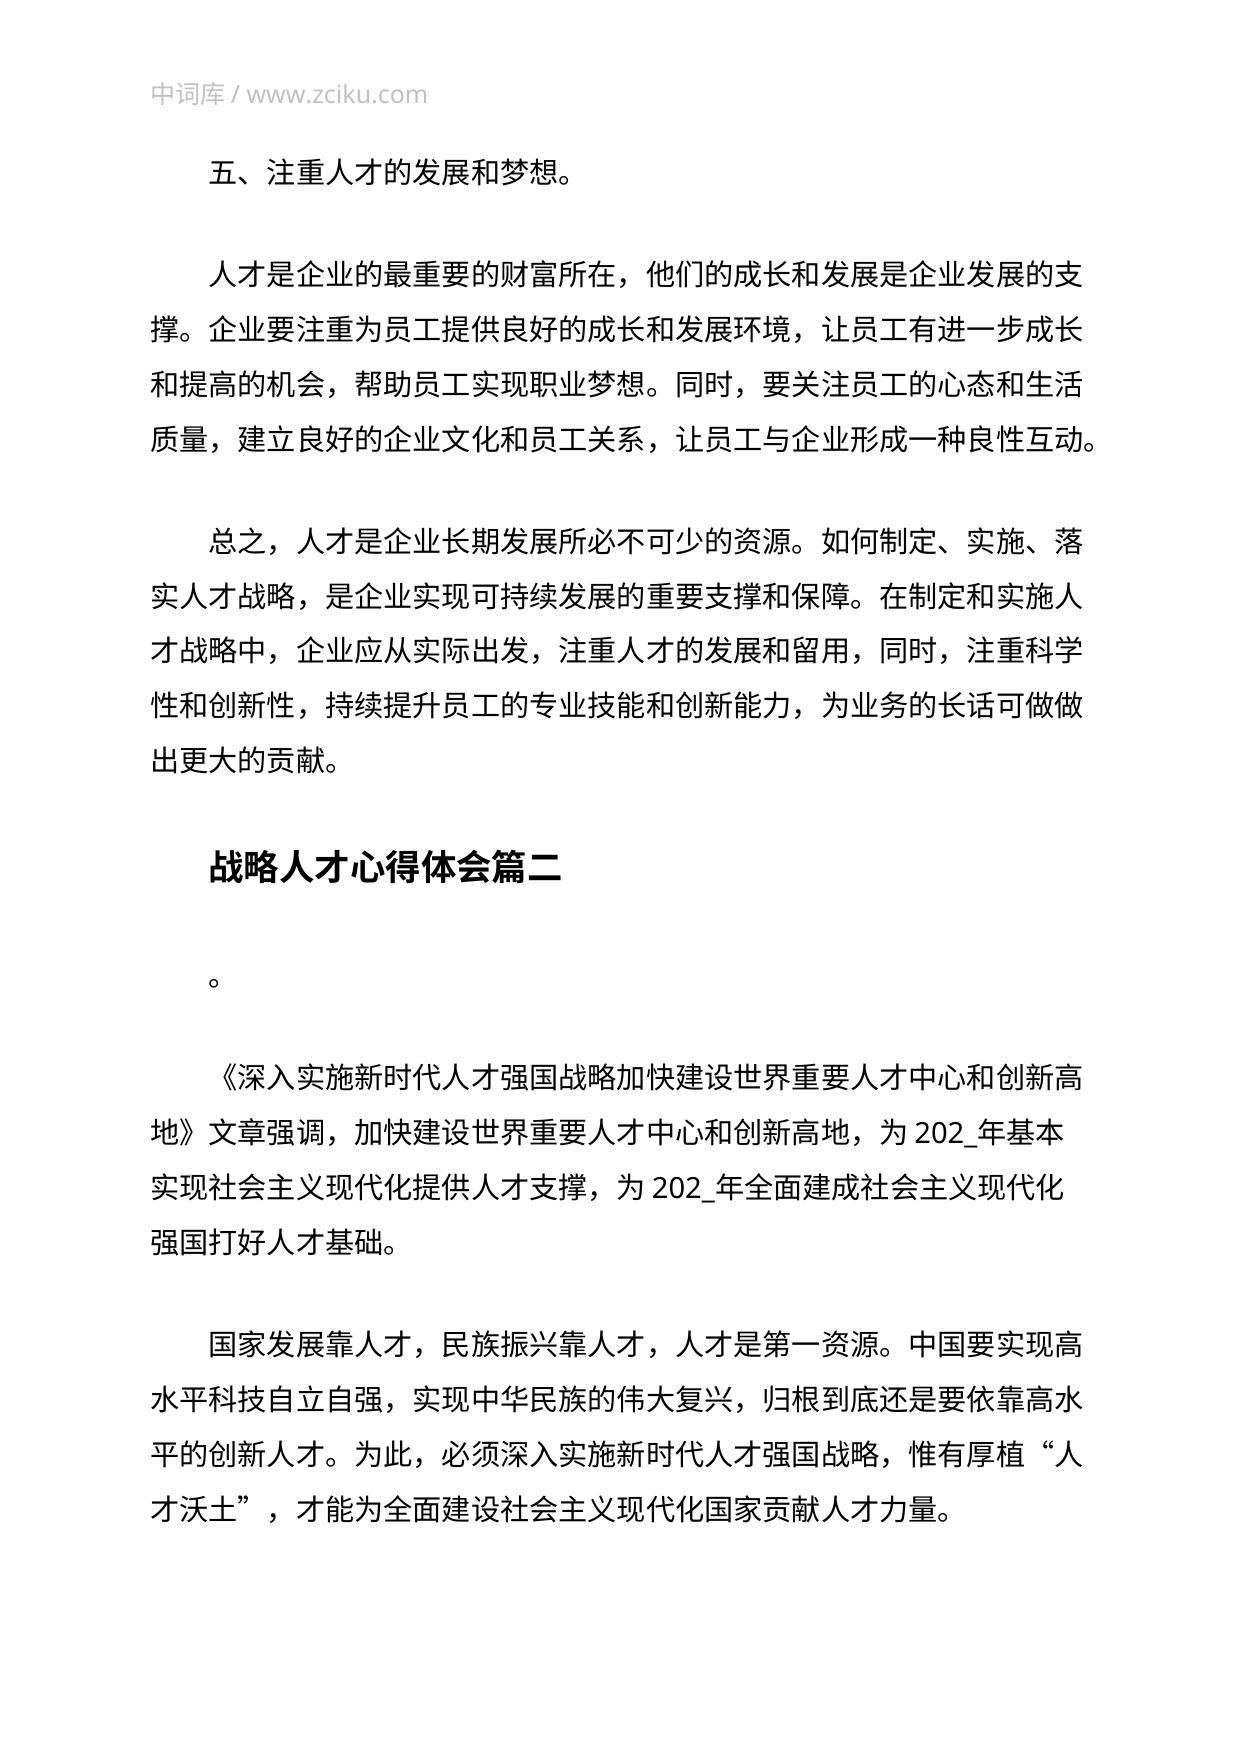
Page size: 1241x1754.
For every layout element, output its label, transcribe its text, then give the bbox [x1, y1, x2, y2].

text 国家发展靠人才，民族振兴靠人才，人才是第一资源。中国要实现高水平科技自立自强，实现中华民族的伟大复兴，归根到底还是要依靠高水平的创新人才。为此，必须深入实施新时代人才强国战略，惟有厚植“人才沃土”，才能为全面建设社会主义现代化国家贡献人才力量。 [150, 1321, 1090, 1528]
text 战略人才心得体会篇二 [150, 839, 1090, 891]
text 《深入实施新时代人才强国战略加快建设世界重要人才中心和创新高地》文章强调，加快建设世界重要人才中心和创新高地，为202_年基本实现社会主义现代化提供人才支撑，为202_年全面建成社会主义现代化强国打好人才基础。 [150, 1055, 1090, 1262]
text 五、注重人才的发展和梦想。 [150, 150, 1090, 192]
text 。 [150, 953, 1090, 995]
text 人才是企业的最重要的财富所在，他们的成长和发展是企业发展的支撑。企业要注重为员工提供良好的成长和发展环境，让员工有进一步成长和提高的机会，帮助员工实现职业梦想。同时，要关注员工的心态和生活质量，建立良好的企业文化和员工关系，让员工与企业形成一种良性互动。 [150, 252, 1090, 459]
text 总之，人才是企业长期发展所必不可少的资源。如何制定、实施、落实人才战略，是企业实现可持续发展的重要支撑和保障。在制定和实施人才战略中，企业应从实际出发，注重人才的发展和留用，同时，注重科学性和创新性，持续提升员工的专业技能和创新能力，为业务的长话可做做出更大的贡献。 [150, 518, 1090, 780]
